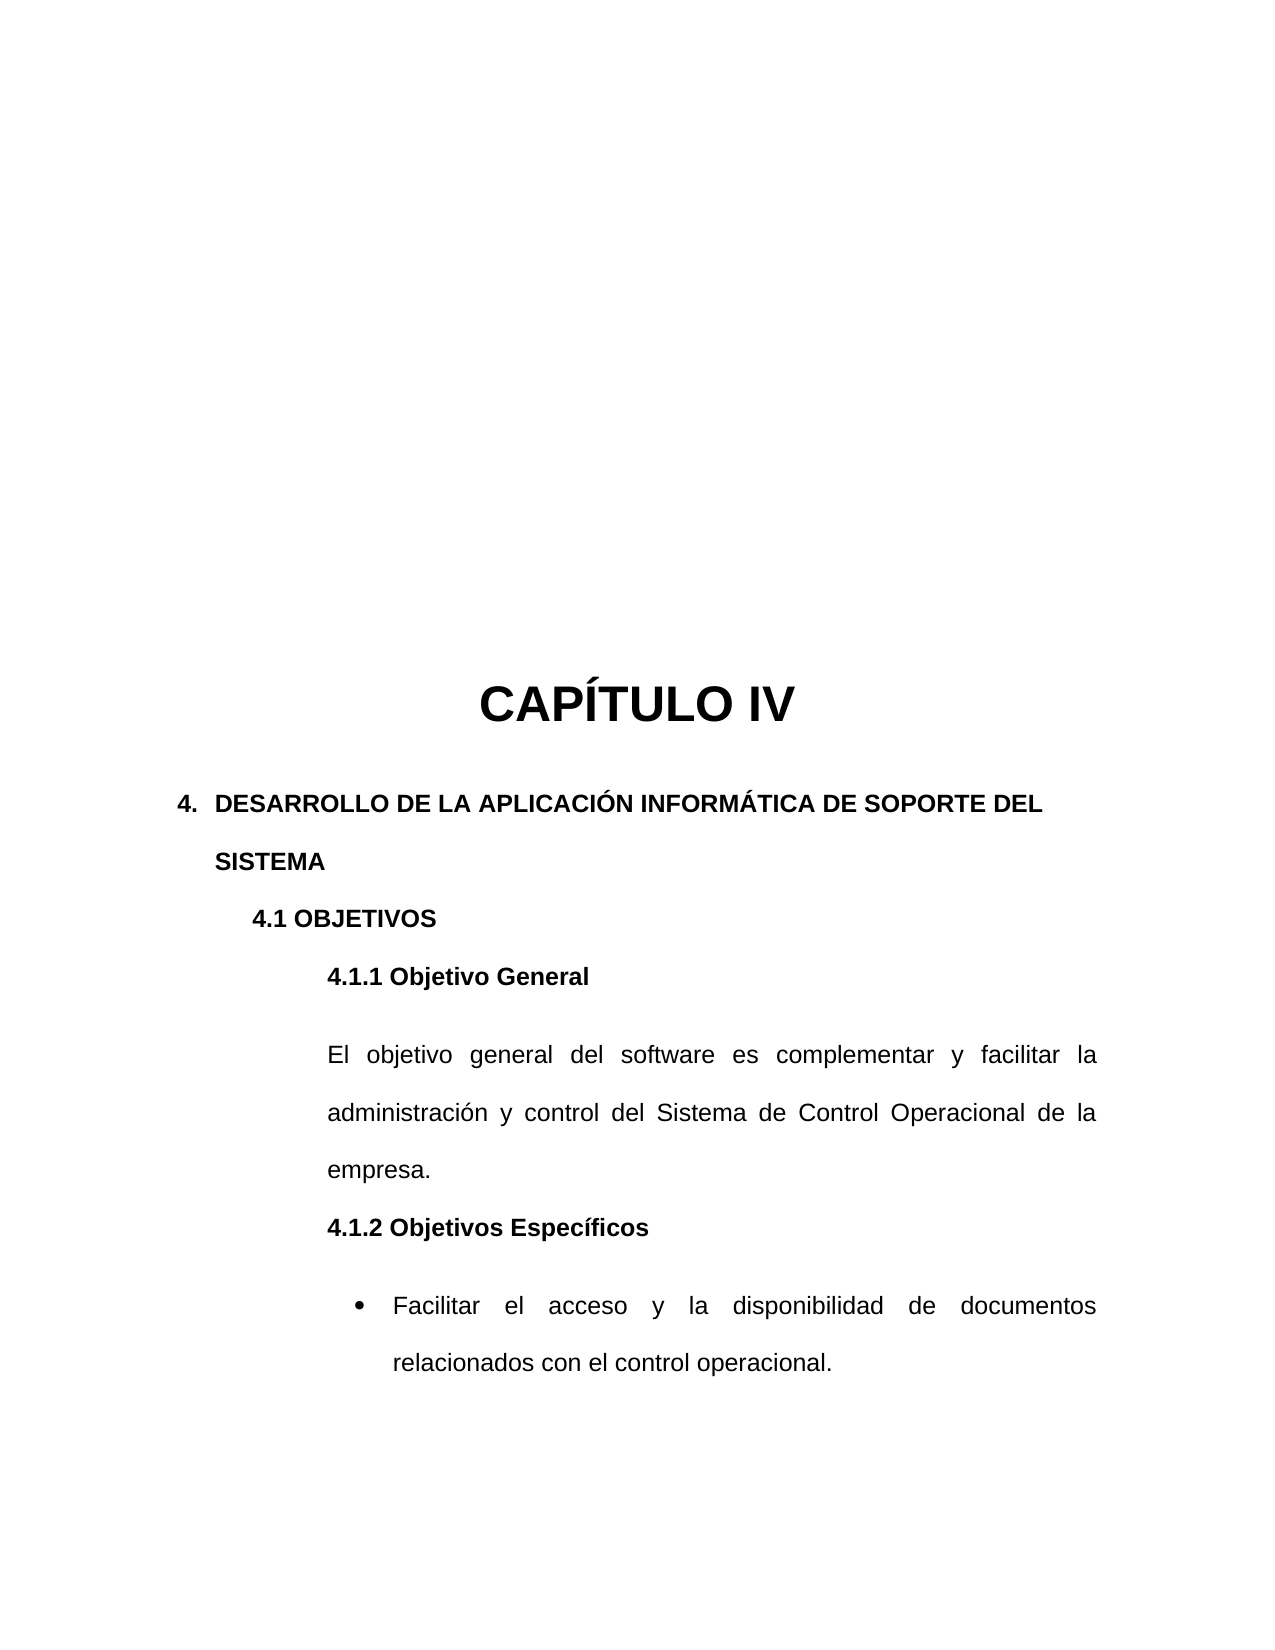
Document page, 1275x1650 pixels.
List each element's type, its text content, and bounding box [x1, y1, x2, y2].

list 4.1.2 Objetivos Específicos [289, 1212, 1098, 1241]
list DESARROLLO DE LA APLICACIÓN INFORMÁTICA DE SOPORTE DEL SISTEMA [177, 789, 1098, 875]
text El objetivo general del software es complementar y facilitar la administración y control del Sistema de Control Operacional de la empresa. [327, 1040, 1098, 1184]
subtitle CAPÍTULO IV [177, 674, 1098, 732]
list 4.1.1 Objetivo General [289, 962, 1098, 990]
list Facilitar el acceso y la disponibilidad de documentos relacionados con el control operacional. [355, 1291, 1098, 1377]
list 4.1 OBJETIVOS [214, 904, 1098, 933]
